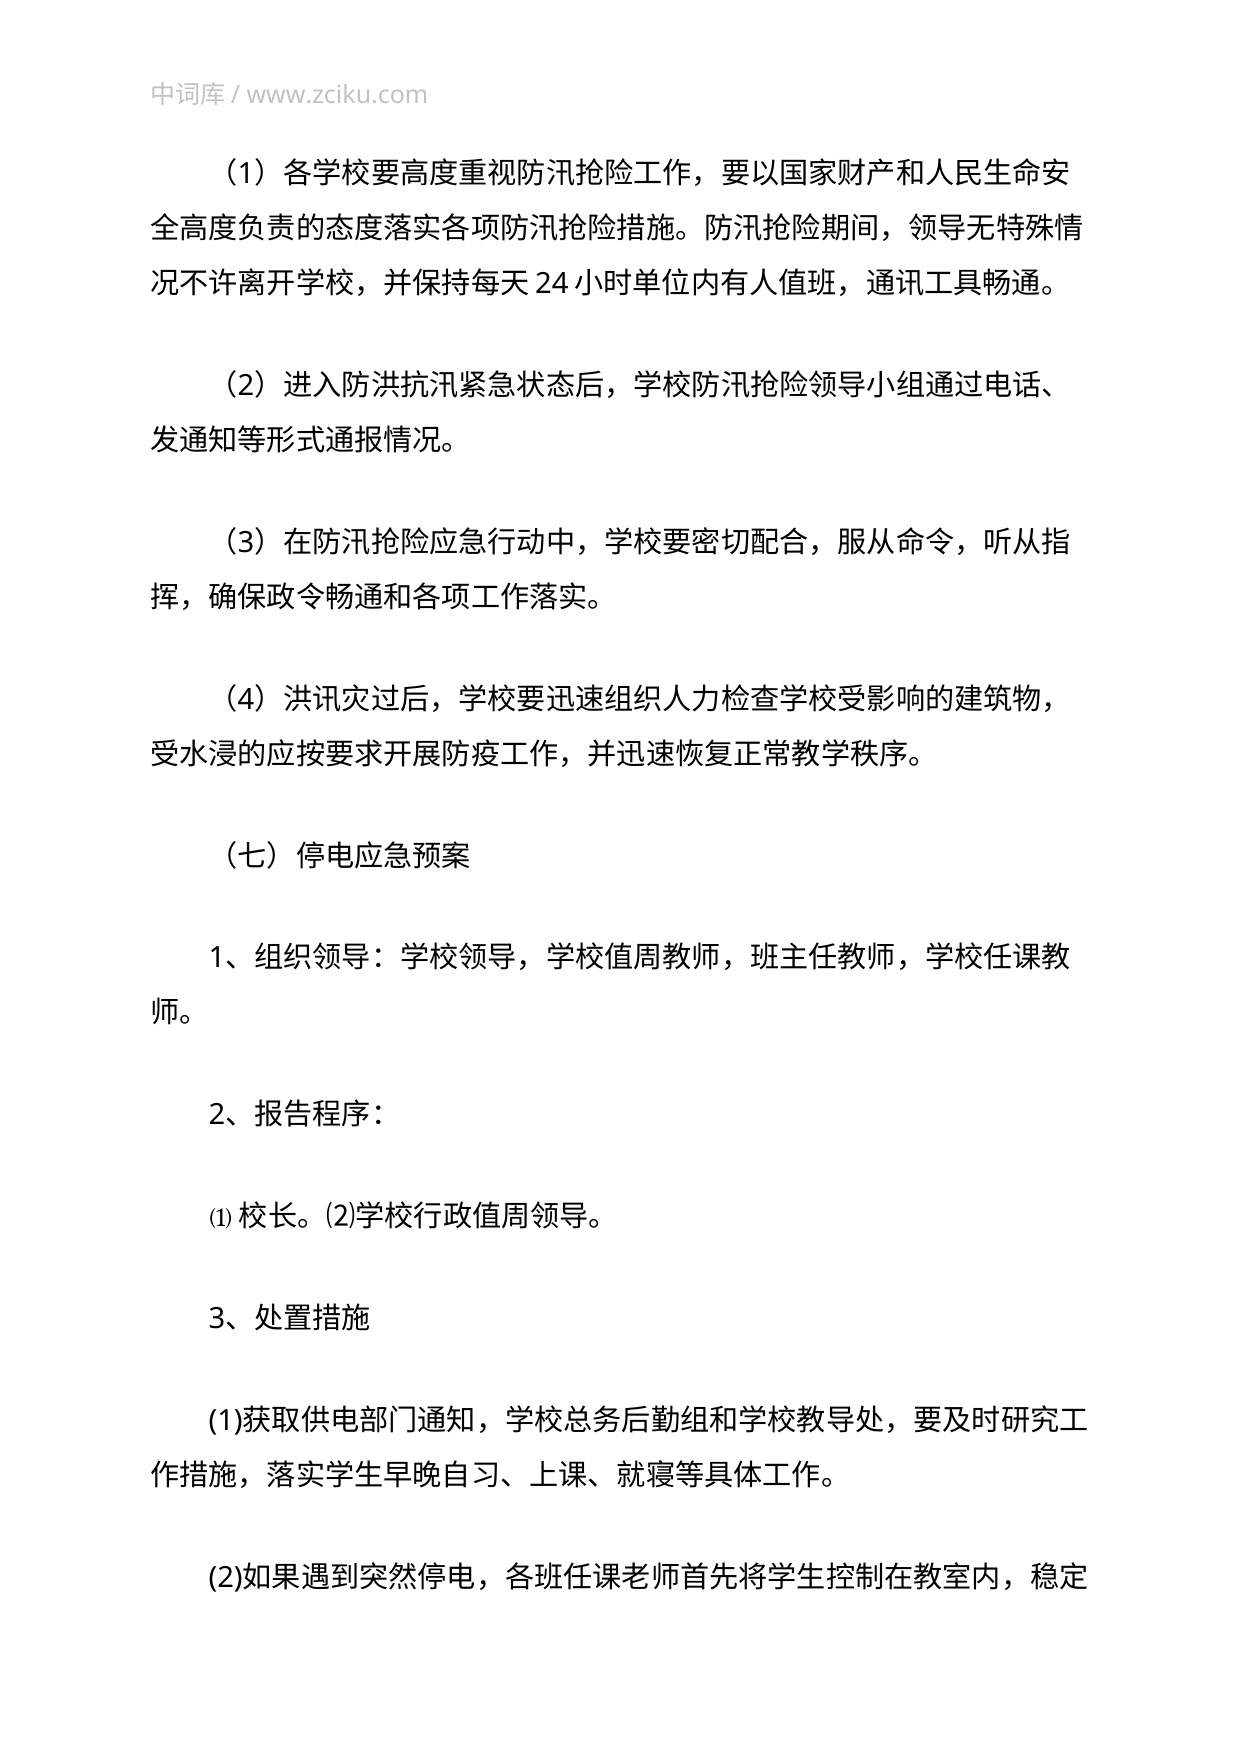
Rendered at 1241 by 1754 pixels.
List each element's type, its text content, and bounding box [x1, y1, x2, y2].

text 1、组织领导：学校领导，学校值周教师，班主任教师，学校任课教师。 [150, 934, 1090, 1031]
text （2）进入防洪抗汛紧急状态后，学校防汛抢险领导小组通过电话、发通知等形式通报情况。 [150, 362, 1090, 459]
text ⑴校长。⑵学校行政值周领导。 [150, 1193, 1090, 1235]
text （3）在防汛抢险应急行动中，学校要密切配合，服从命令，听从指挥，确保政令畅通和各项工作落实。 [150, 519, 1090, 616]
text （七）停电应急预案 [150, 832, 1090, 874]
text (1)获取供电部门通知，学校总务后勤组和学校教导处，要及时研究工作措施，落实学生早晚自习、上课、就寝等具体工作。 [150, 1397, 1090, 1494]
text 2、报告程序： [150, 1091, 1090, 1133]
text （1）各学校要高度重视防汛抢险工作，要以国家财产和人民生命安全高度负责的态度落实各项防汛抢险措施。防汛抢险期间，领导无特殊情况不许离开学校，并保持每天24小时单位内有人值班，通讯工具畅通。 [150, 150, 1090, 302]
text （4）洪讯灾过后，学校要迅速组织人力检查学校受影响的建筑物，受水浸的应按要求开展防疫工作，并迅速恢复正常教学秩序。 [150, 675, 1090, 773]
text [150, 1553, 1090, 1596]
text 3、处置措施 [150, 1295, 1090, 1337]
